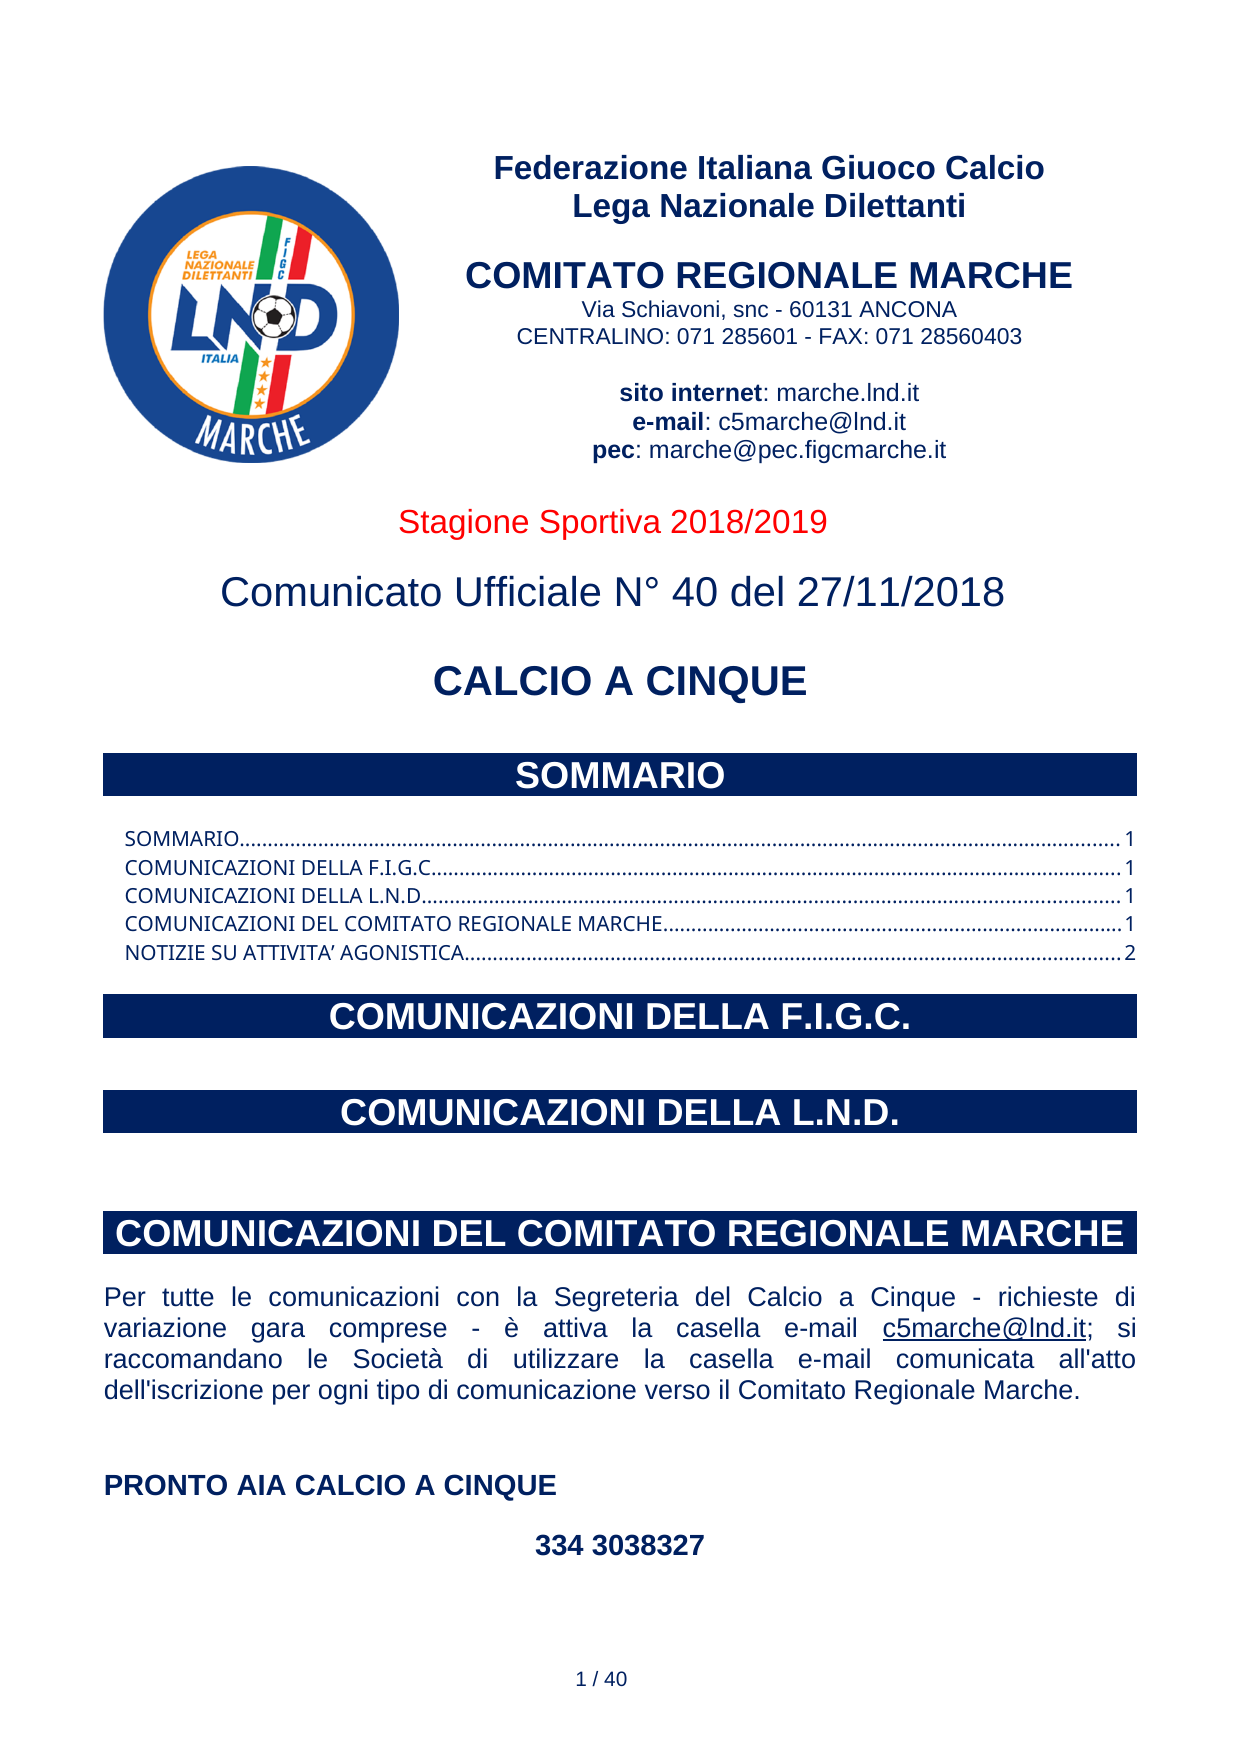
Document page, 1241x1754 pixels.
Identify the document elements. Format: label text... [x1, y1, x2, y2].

text NOTIZIE SU ATTIVITA’ AGONISTICA 2 [124, 938, 1137, 966]
text COMUNICAZIONI DELLA F.I.G.C. [103, 994, 1137, 1038]
text COMUNICAZIONI DELLA L.N.D. [103, 1090, 1137, 1133]
text Per tutte le comunicazioni con la Segreteria del Calcio a Cinque - richieste di variazione gara comprese - è attiva la casella e-mail c5marche@lnd.it; si raccomandano le Società di utilizzare la casella e-mail comunicata all'atto dell'iscrizione per ogni tipo di comunicazione verso il Comitato Regionale Marche. [103, 1281, 1137, 1406]
table_cell Stagione Sportiva 2018/2019 Comunicato Ufficiale N° 40 del 27/11/2018 [96, 464, 1129, 615]
text COMUNICAZIONI DELLA F.I.G.C. 1 [124, 853, 1137, 881]
text COMUNICAZIONI DEL COMITATO REGIONALE MARCHE 1 [124, 909, 1137, 938]
text PRONTO AIA CALCIO A CINQUE [103, 1468, 1137, 1502]
text CALCIO A CINQUE [103, 656, 1137, 704]
text COMUNICAZIONI DELLA L.N.D. 1 [124, 881, 1137, 909]
table_header [96, 148, 409, 464]
table_header Federazione Italiana Giuoco Calcio Lega Nazionale Dilettanti COMITATO REGIONALE MARCHE Via Schiavoni, snc - 60131 ANCONA CENTRALINO: 071 285601 - FAX: 071 28560403 sito internet: marche.lnd.it e-mail: c5marche@lnd.it pec: marche@pec.figcmarche.it [409, 148, 1129, 464]
text SOMMARIO 1 [124, 824, 1137, 853]
picture [103, 166, 399, 463]
text COMUNICAZIONI DEL COMITATO REGIONALE MARCHE [103, 1211, 1137, 1254]
text SOMMARIO [103, 753, 1137, 796]
text 334 3038327 [103, 1528, 1137, 1562]
